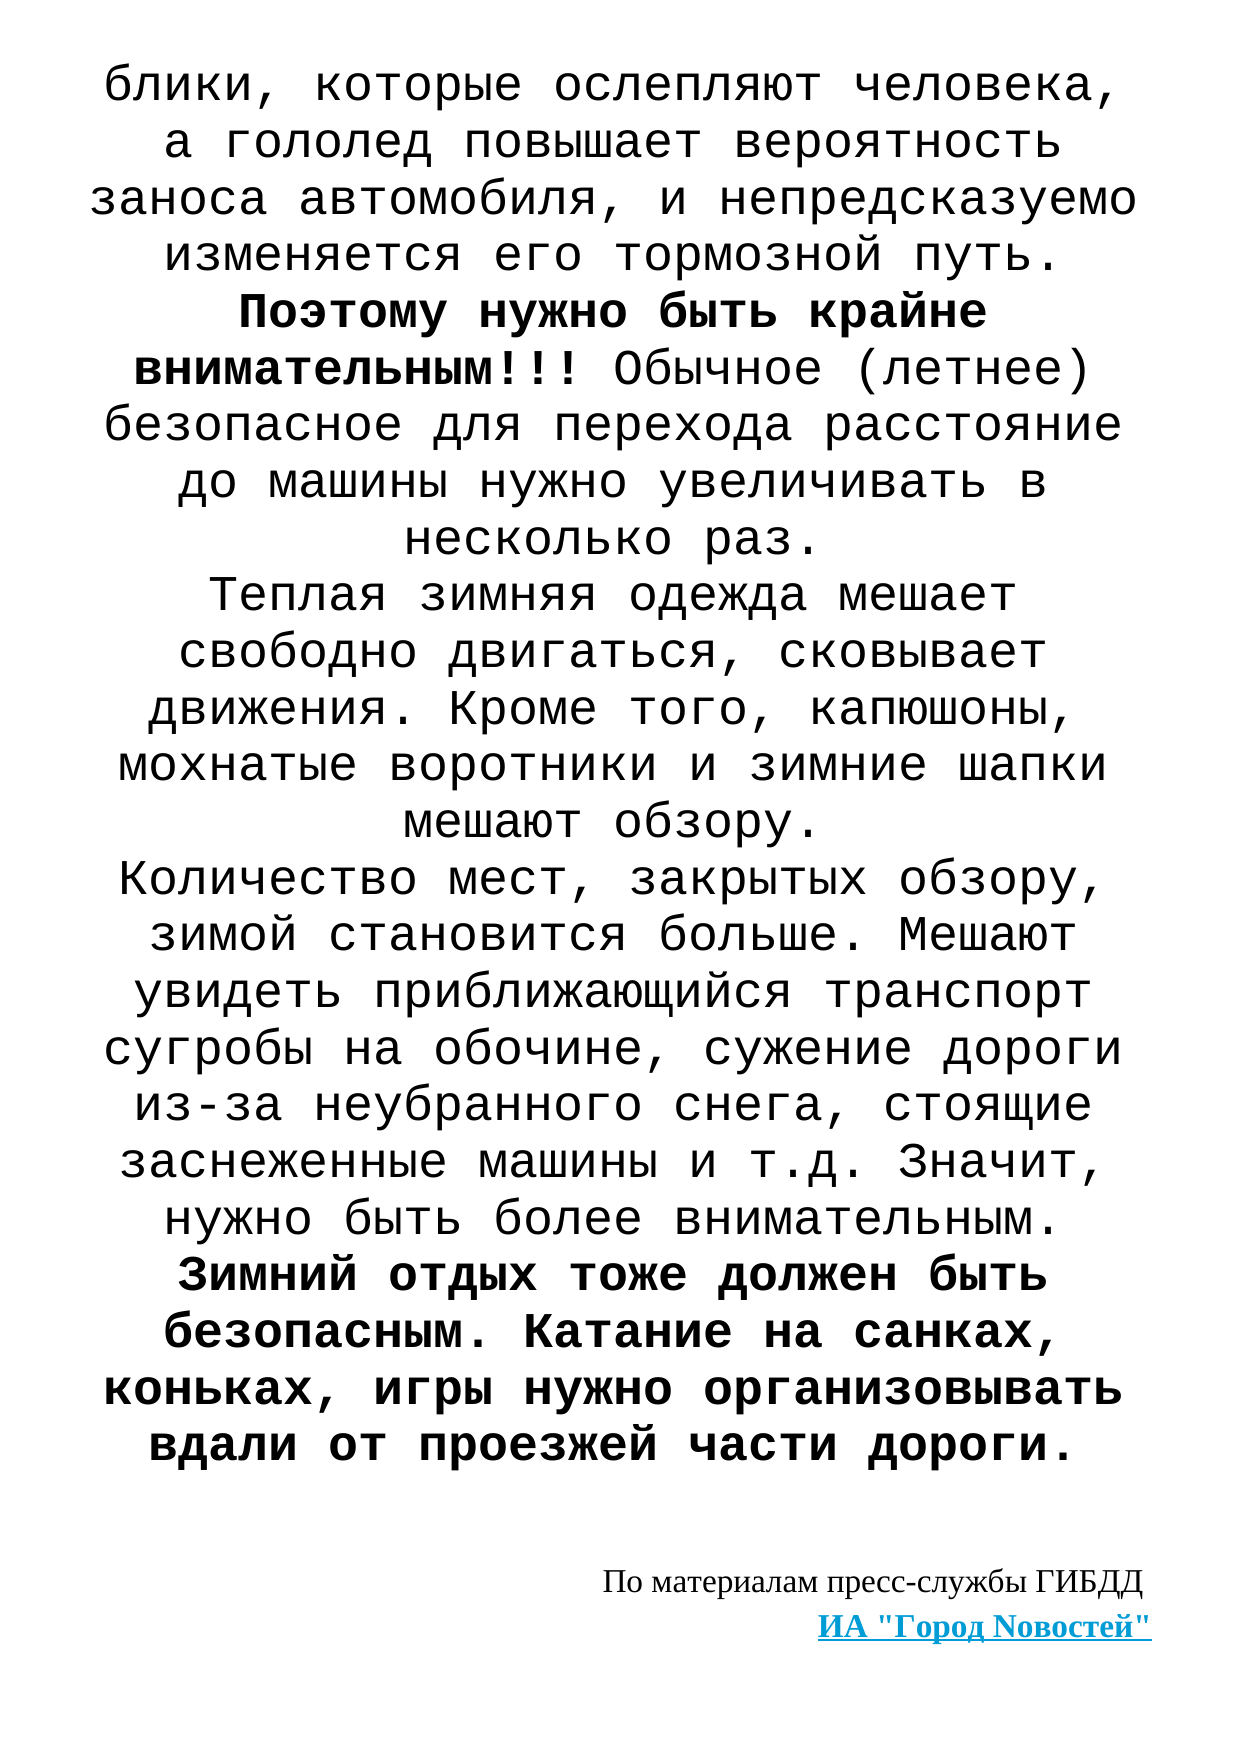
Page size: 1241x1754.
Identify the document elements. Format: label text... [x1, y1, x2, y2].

text Зимний отдых тоже должен быть безопасным. Катание на санках, коньках, игры нужно организовывать вдали от проезжей части дороги. [74, 1249, 1152, 1476]
text По материалам пресс-службы ГИБДД ИА "Город Nовостей" [74, 1562, 1152, 1644]
text Количество мест, закрытых обзору, зимой становится больше. Мешают увидеть приближающийся транспорт сугробы на обочине, сужение дороги из-за неубранного снега, стоящие заснеженные машины и т.д. Значит, нужно быть более внимательным. [74, 852, 1152, 1249]
text Теплая зимняя одежда мешает свободно двигаться, сковывает движения. Кроме того, капюшоны, мохнатые воротники и зимние шапки мешают обзору. [74, 569, 1152, 852]
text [74, 59, 1152, 569]
